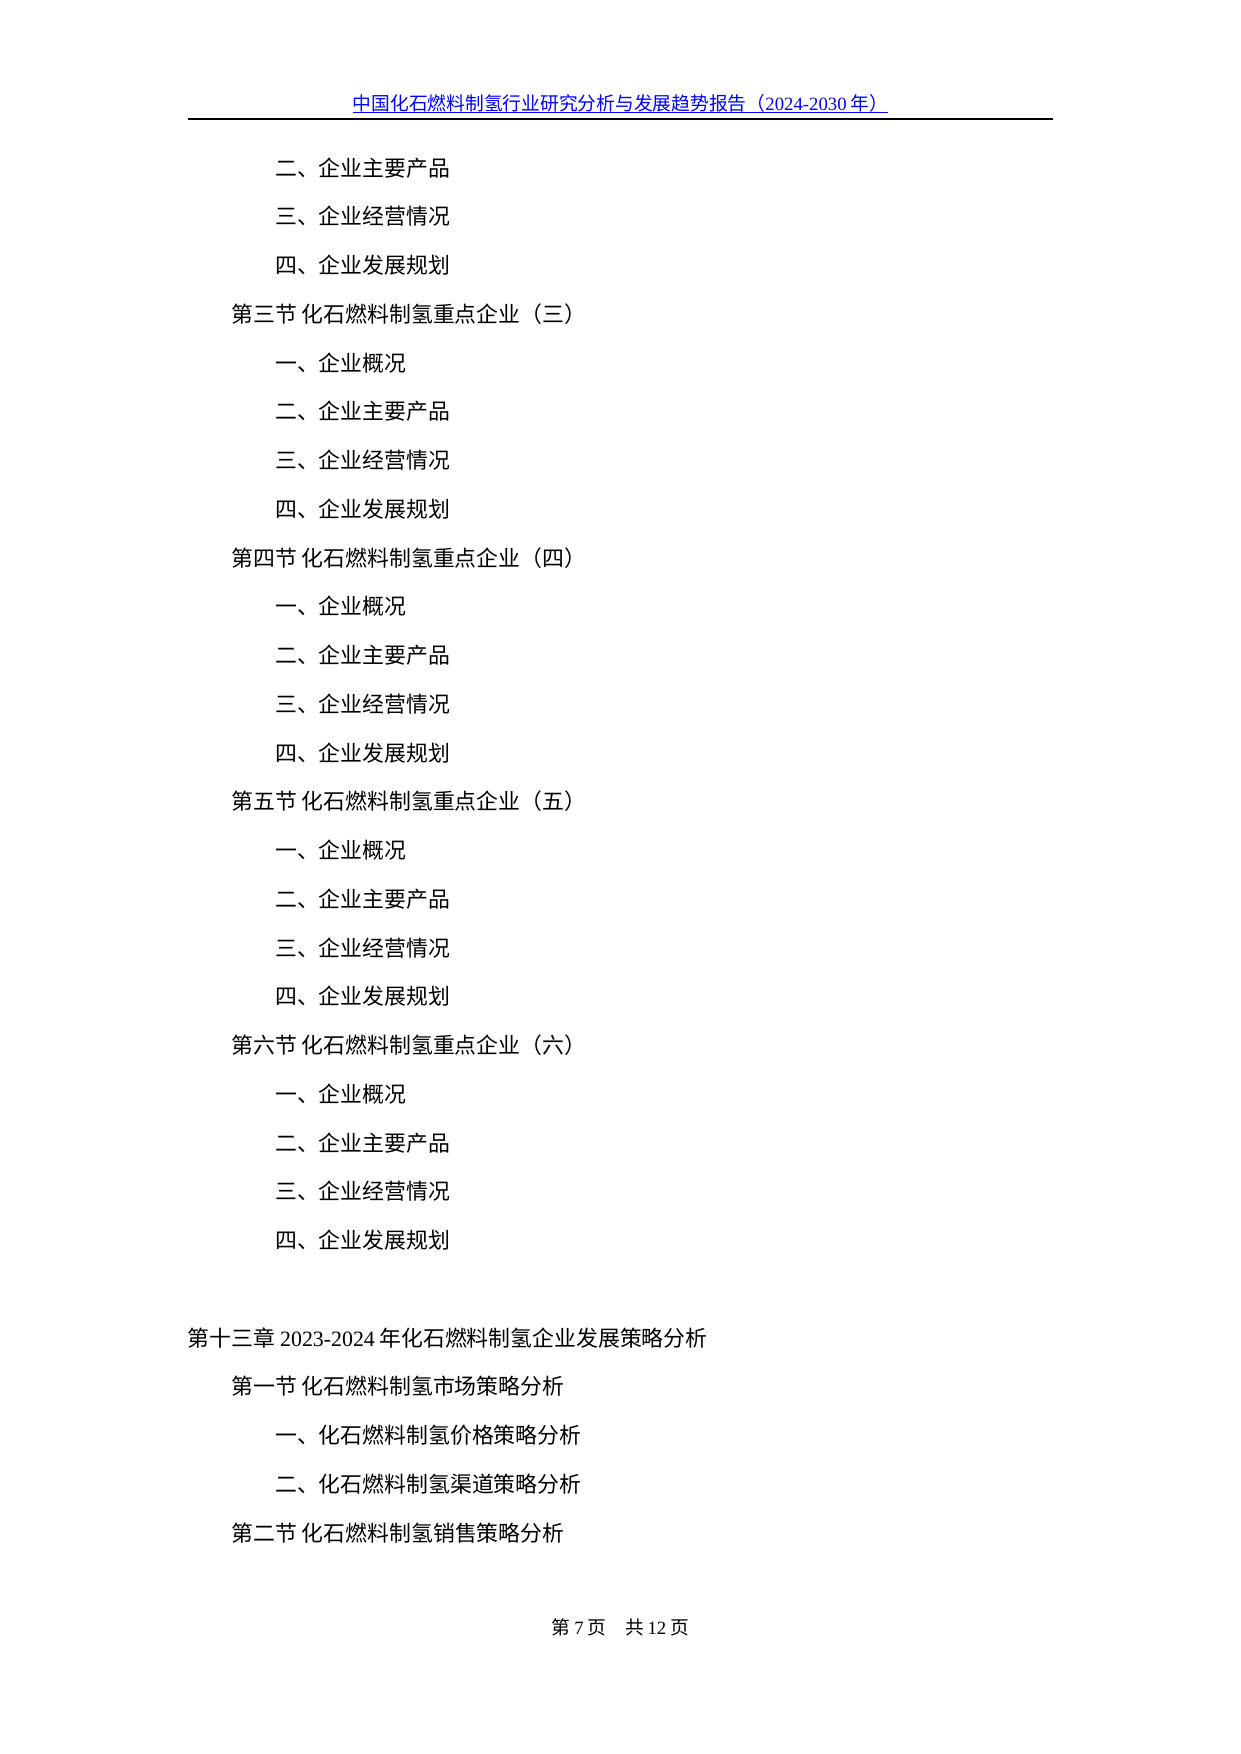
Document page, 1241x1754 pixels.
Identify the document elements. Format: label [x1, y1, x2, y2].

text [187, 150, 1053, 1548]
